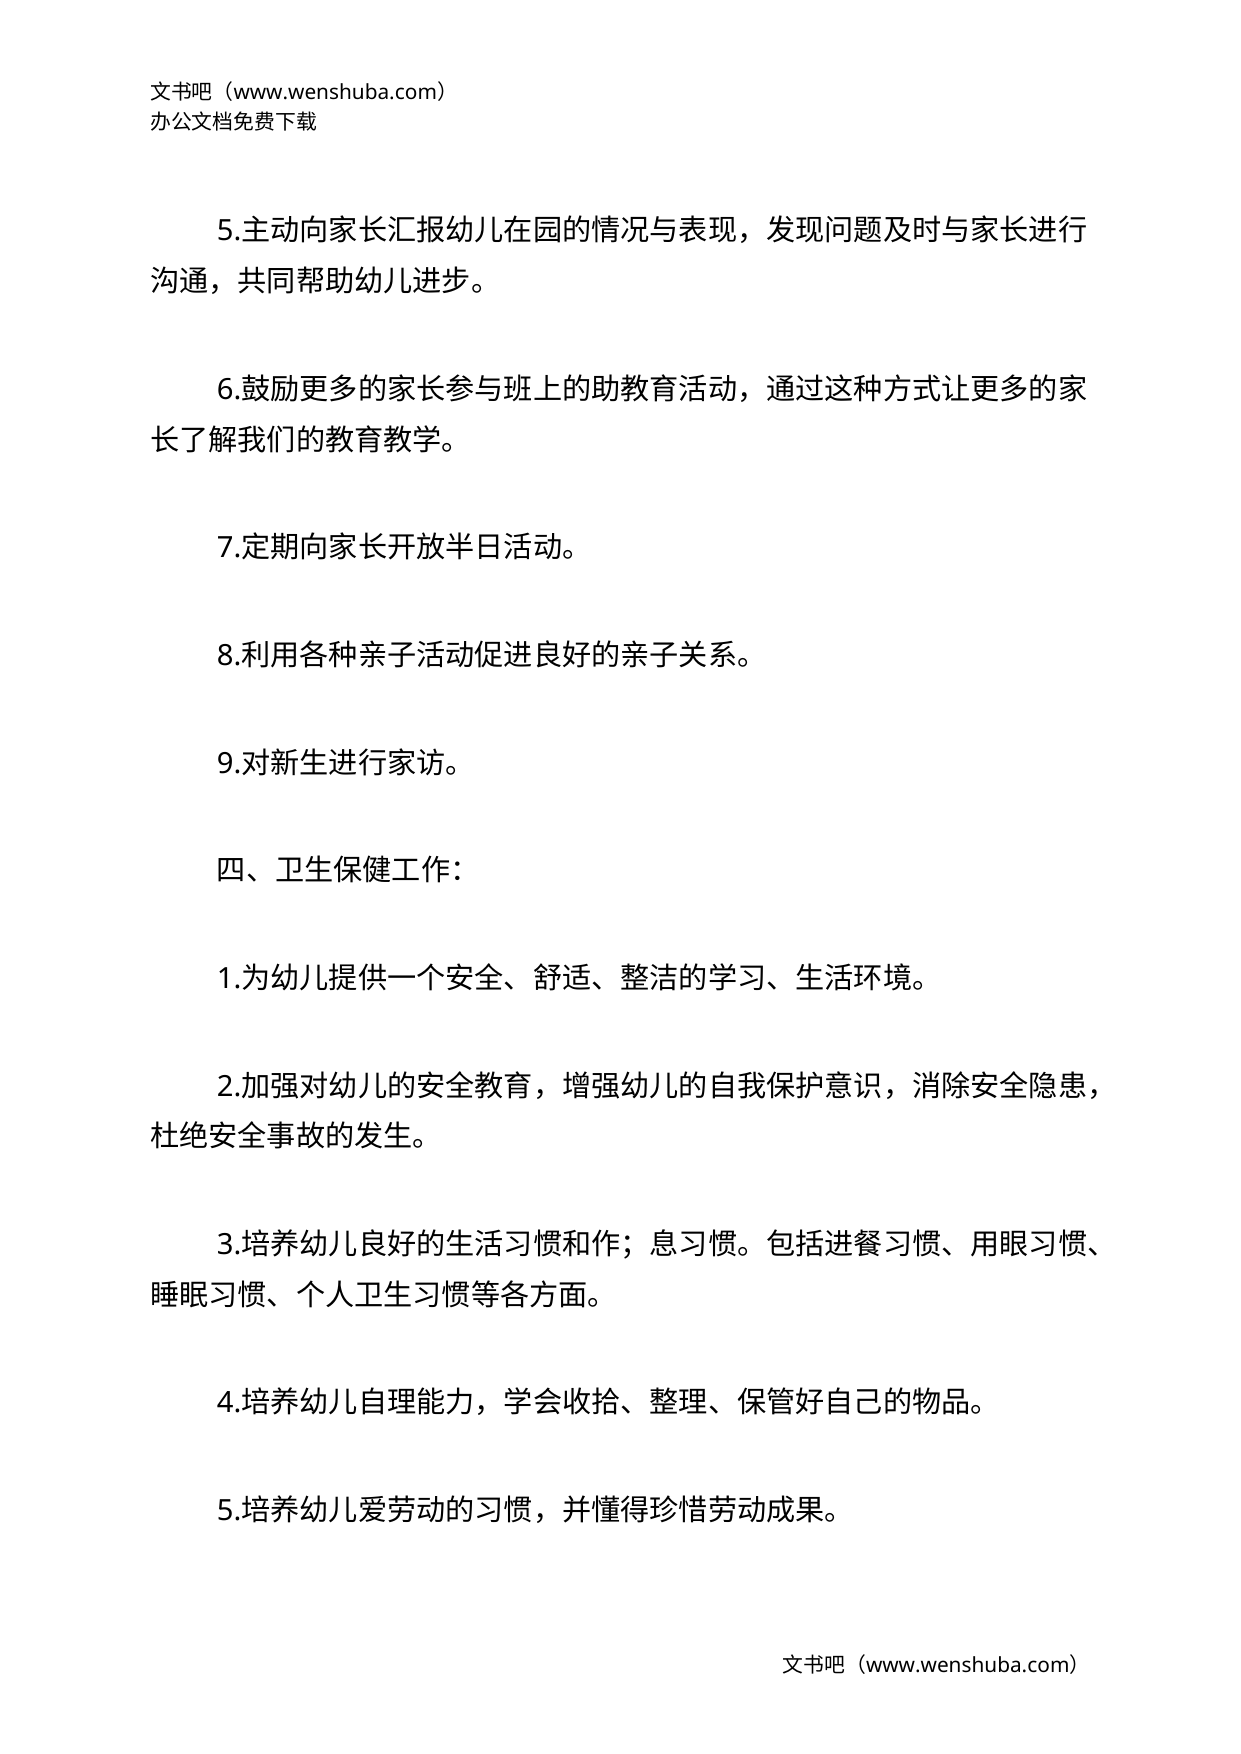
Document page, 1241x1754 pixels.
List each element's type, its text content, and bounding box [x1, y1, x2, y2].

text 3.培养幼儿良好的生活习惯和作；息习惯。包括进餐习惯、用眼习惯、睡眠习惯、个人卫生习惯等各方面。 [150, 1221, 1090, 1314]
text 9.对新生进行家访。 [150, 739, 1090, 782]
text 四、卫生保健工作： [150, 847, 1090, 889]
text 6.鼓励更多的家长参与班上的助教育活动，通过这种方式让更多的家长了解我们的教育教学。 [150, 365, 1090, 458]
text 4.培养幼儿自理能力，学会收拾、整理、保管好自己的物品。 [150, 1379, 1090, 1421]
text 7.定期向家长开放半日活动。 [150, 524, 1090, 566]
text 2.加强对幼儿的安全教育，增强幼儿的自我保护意识，消除安全隐患，杜绝安全事故的发生。 [150, 1062, 1090, 1155]
text 8.利用各种亲子活动促进良好的亲子关系。 [150, 631, 1090, 674]
text 5.培养幼儿爱劳动的习惯，并懂得珍惜劳动成果。 [150, 1487, 1090, 1529]
text 5.主动向家长汇报幼儿在园的情况与表现，发现问题及时与家长进行沟通，共同帮助幼儿进步。 [150, 207, 1090, 300]
text 1.为幼儿提供一个安全、舒适、整洁的学习、生活环境。 [150, 954, 1090, 997]
